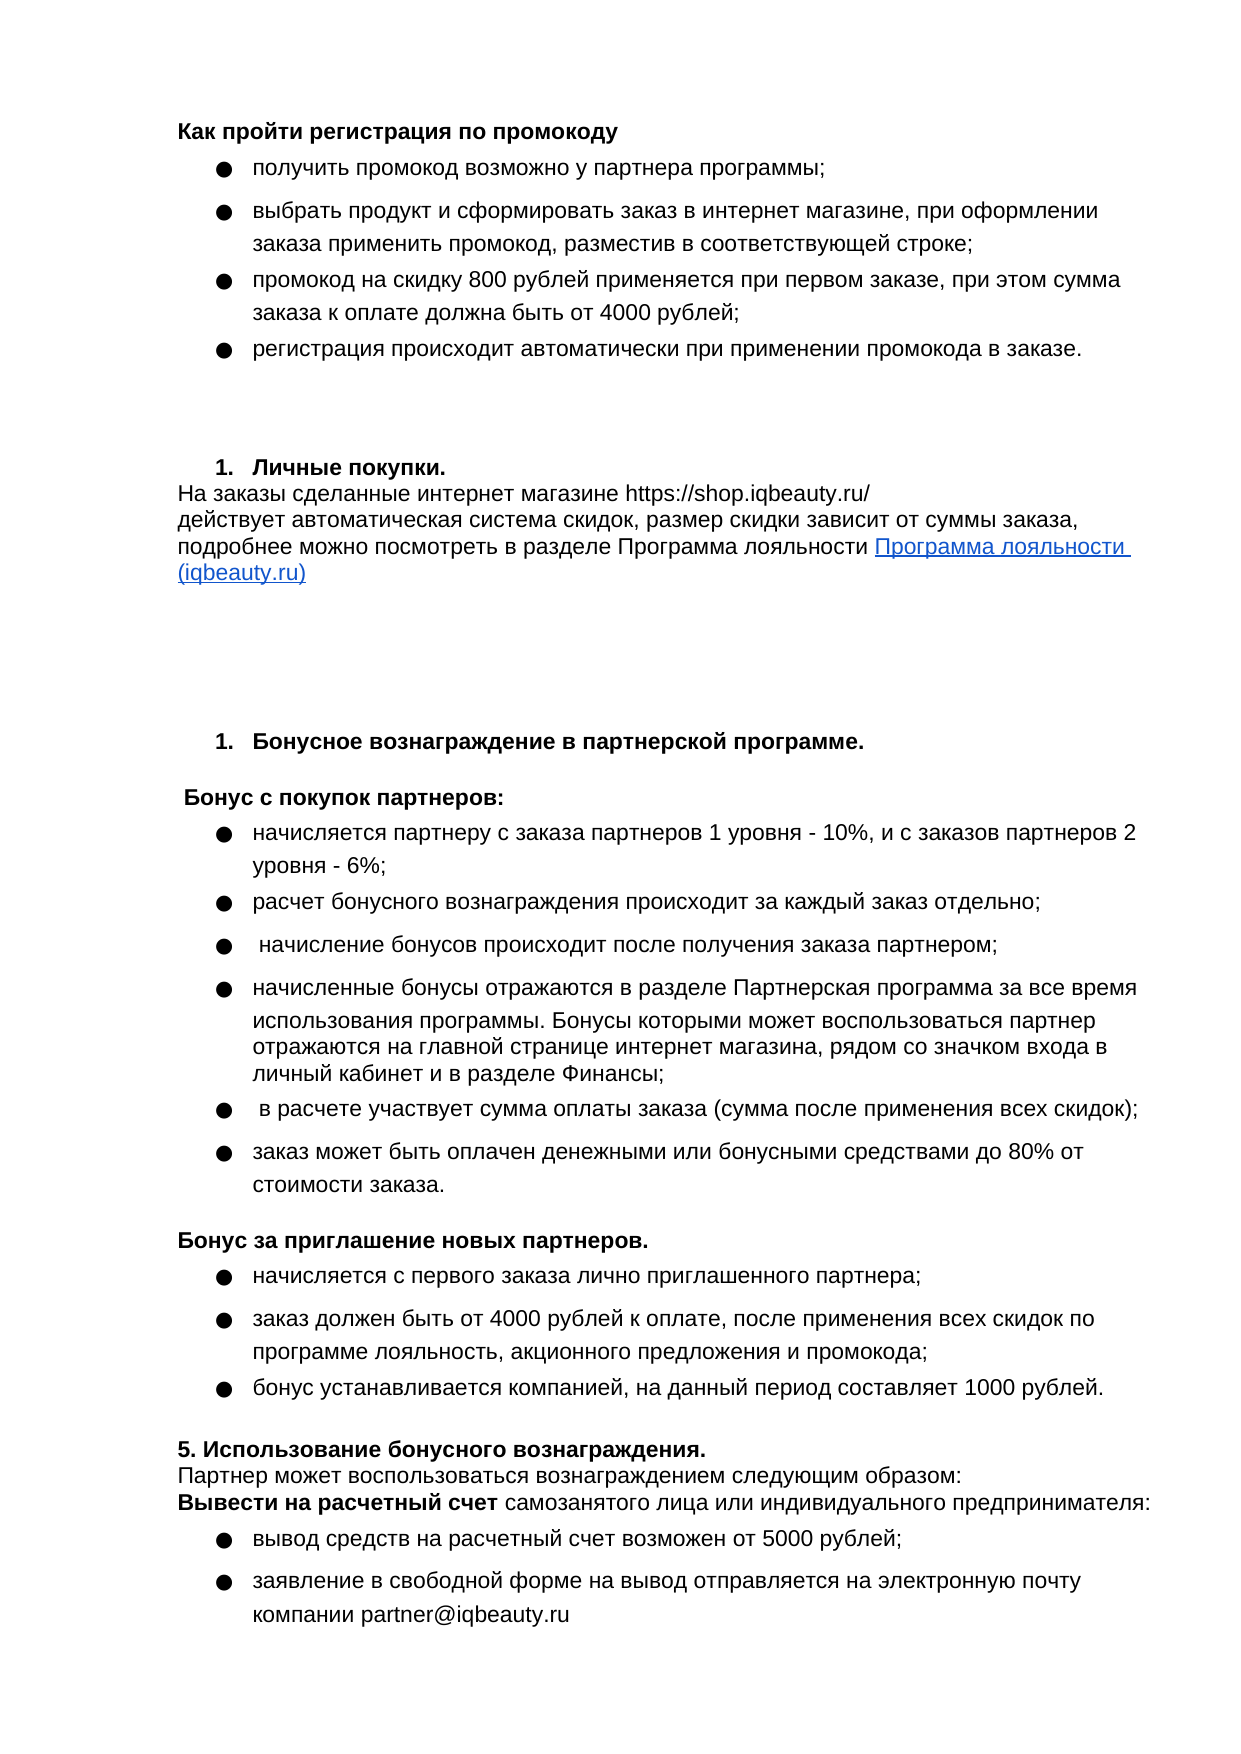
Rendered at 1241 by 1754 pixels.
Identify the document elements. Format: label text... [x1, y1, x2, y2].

list в расчете участвует сумма оплаты заказа (сумма после применения всех скидок); [215, 1086, 1152, 1129]
list вывод средств на расчетный счет возможен от 5000 рублей; [215, 1515, 1152, 1558]
text действует автоматическая система скидок, размер скидки зависит от суммы заказа, подробнее можно посмотреть в разделе Программа лояльности Программа лояльности (iqbeauty.ru) [177, 506, 1152, 585]
list выбрать продукт и сформировать заказ в интернет магазине, при оформлении заказа применить промокод, разместив в соответствующей строке; [215, 187, 1152, 256]
list заказ может быть оплачен денежными или бонусными средствами до 80% от стоимости заказа. [215, 1129, 1152, 1198]
list заказ должен быть от 4000 рублей к оплате, после применения всех скидок по программе лояльность, акционного предложения и промокода; [215, 1296, 1152, 1365]
list расчет бонусного вознаграждения происходит за каждый заказ отдельно; [215, 879, 1152, 922]
list начисление бонусов происходит после получения заказа партнером; [215, 922, 1152, 964]
list начисленные бонусы отражаются в разделе Партнерская программа за все время использования программы. Бонусы которыми может воспользоваться партнер отражаются на главной странице интернет магазина, рядом со значком входа в личный кабинет и в разделе Финансы; [215, 964, 1152, 1086]
list бонус устанавливается компанией, на данный период составляет 1000 рублей. [215, 1365, 1152, 1407]
list регистрация происходит автоматически при применении промокода в заказе. [215, 325, 1152, 368]
list получить промокод возможно у партнера программы; [215, 144, 1152, 187]
text Партнер может воспользоваться вознаграждением следующим образом: [177, 1462, 1152, 1489]
list начисляется партнеру с заказа партнеров 1 уровня - 10%, и с заказов партнеров 2 уровня - 6%; [215, 810, 1152, 879]
text 5. Использование бонусного вознаграждения. [177, 1436, 1152, 1462]
text Бонус за приглашение новых партнеров. [177, 1227, 1152, 1253]
text На заказы сделанные интернет магазине https://shop.iqbeauty.ru/ [177, 480, 1152, 506]
text Как пройти регистрация по промокоду [177, 118, 1152, 144]
list начисляется с первого заказа лично приглашенного партнера; [215, 1253, 1152, 1296]
text Бонус с покупок партнеров: [177, 783, 1152, 810]
list промокод на скидку 800 рублей применяется при первом заказе, при этом сумма заказа к оплате должна быть от 4000 рублей; [215, 256, 1152, 325]
list Личные покупки. [215, 453, 1152, 480]
list заявление в свободной форме на вывод отправляется на электронную почту компании partner@iqbeauty.ru [215, 1558, 1152, 1627]
text Вывести на расчетный счет самозанятого лица или индивидуального предпринимателя: [177, 1489, 1152, 1515]
list Бонусное вознаграждение в партнерской программе. [215, 728, 1152, 755]
